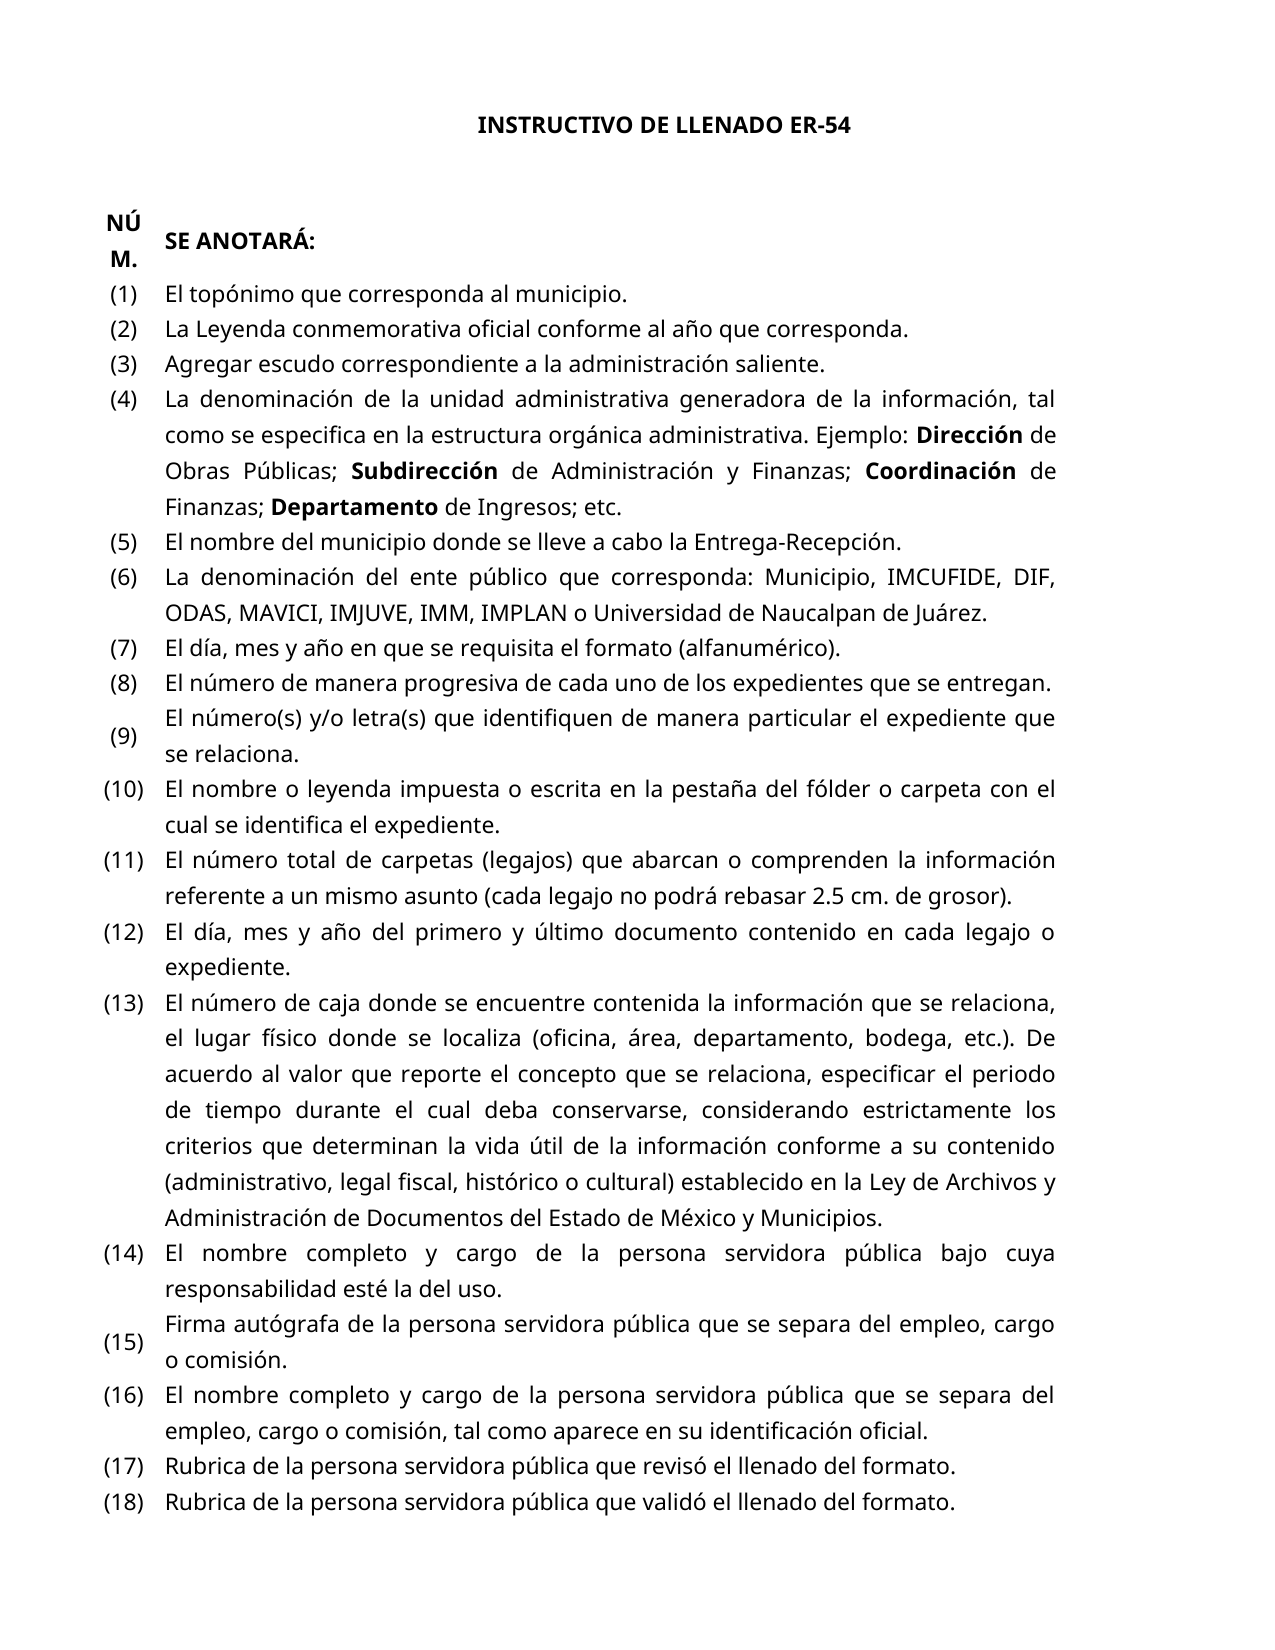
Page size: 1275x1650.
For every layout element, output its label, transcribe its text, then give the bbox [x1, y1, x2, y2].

table_cell El topónimo que corresponda al municipio. [157, 278, 1064, 313]
table_cell El número(s) y/o letra(s) que identifiquen de manera particular el expediente que se relaciona. [157, 702, 1064, 773]
table_cell (9) [90, 702, 157, 773]
table_cell El día, mes y año del primero y último documento contenido en cada legajo o expediente. [157, 915, 1064, 986]
table_cell Firma autógrafa de la persona servidora pública que se separa del empleo, cargo o comisión. [157, 1308, 1064, 1379]
table_cell El nombre del municipio donde se lleve a cabo la Entrega-Recepción. [157, 526, 1064, 561]
table_cell El nombre completo y cargo de la persona servidora pública bajo cuya responsabilidad esté la del uso. [157, 1237, 1064, 1308]
table_cell (2) [90, 313, 157, 348]
table_cell Agregar escudo correspondiente a la administración saliente. [157, 348, 1064, 383]
table_cell (14) [90, 1237, 157, 1308]
table_cell El número de caja donde se encuentre contenida la información que se relaciona, el lugar físico donde se localiza (oficina, área, departamento, bodega, etc.). De acuerdo al valor que reporte el concepto que se relaciona, especificar el periodo de tiempo durante el cual deba conservarse, considerando estrictamente los criterios que determinan la vida útil de la información conforme a su contenido (administrativo, legal fiscal, histórico o cultural) establecido en la Ley de Archivos y Administración de Documentos del Estado de México y Municipios. [157, 986, 1064, 1237]
table_cell (13) [90, 986, 157, 1237]
table_cell (4) [90, 383, 157, 526]
table_cell El número total de carpetas (legajos) que abarcan o comprenden la información referente a un mismo asunto (cada legajo no podrá rebasar 2.5 cm. de grosor). [157, 844, 1064, 915]
table_cell Rubrica de la persona servidora pública que revisó el llenado del formato. [157, 1450, 1064, 1485]
text INSTRUCTIVO DE LLENADO ER-54 [177, 109, 1152, 141]
table_cell La denominación del ente público que corresponda: Municipio, IMCUFIDE, DIF, ODAS, MAVICI, IMJUVE, IMM, IMPLAN o Universidad de Naucalpan de Juárez. [157, 561, 1064, 632]
table_cell Rubrica de la persona servidora pública que validó el llenado del formato. [157, 1485, 1064, 1521]
table_cell (5) [90, 526, 157, 561]
table_cell El día, mes y año en que se requisita el formato (alfanumérico). [157, 632, 1064, 667]
table_cell El nombre o leyenda impuesta o escrita en la pestaña del fólder o carpeta con el cual se identifica el expediente. [157, 773, 1064, 844]
table_cell (16) [90, 1379, 157, 1450]
table_cell (11) [90, 844, 157, 915]
table_cell (8) [90, 667, 157, 702]
table_cell (10) [90, 773, 157, 844]
table_cell (15) [90, 1308, 157, 1379]
table_header NÚM. [90, 207, 157, 278]
table_cell El nombre completo y cargo de la persona servidora pública que se separa del empleo, cargo o comisión, tal como aparece en su identificación oficial. [157, 1379, 1064, 1450]
table_cell (3) [90, 348, 157, 383]
table_cell (7) [90, 632, 157, 667]
table_cell (6) [90, 561, 157, 632]
table_cell El número de manera progresiva de cada uno de los expedientes que se entregan. [157, 667, 1064, 702]
table_cell (1) [90, 278, 157, 313]
table_cell La Leyenda conmemorativa oficial conforme al año que corresponda. [157, 313, 1064, 348]
table_cell (18) [90, 1485, 157, 1521]
table_header SE ANOTARÁ: [157, 207, 1064, 278]
table_cell (17) [90, 1450, 157, 1485]
table_cell (12) [90, 915, 157, 986]
table_cell La denominación de la unidad administrativa generadora de la información, tal como se especifica en la estructura orgánica administrativa. Ejemplo: Dirección de Obras Públicas; Subdirección de Administración y Finanzas; Coordinación de Finanzas; Departamento de Ingresos; etc. [157, 383, 1064, 526]
